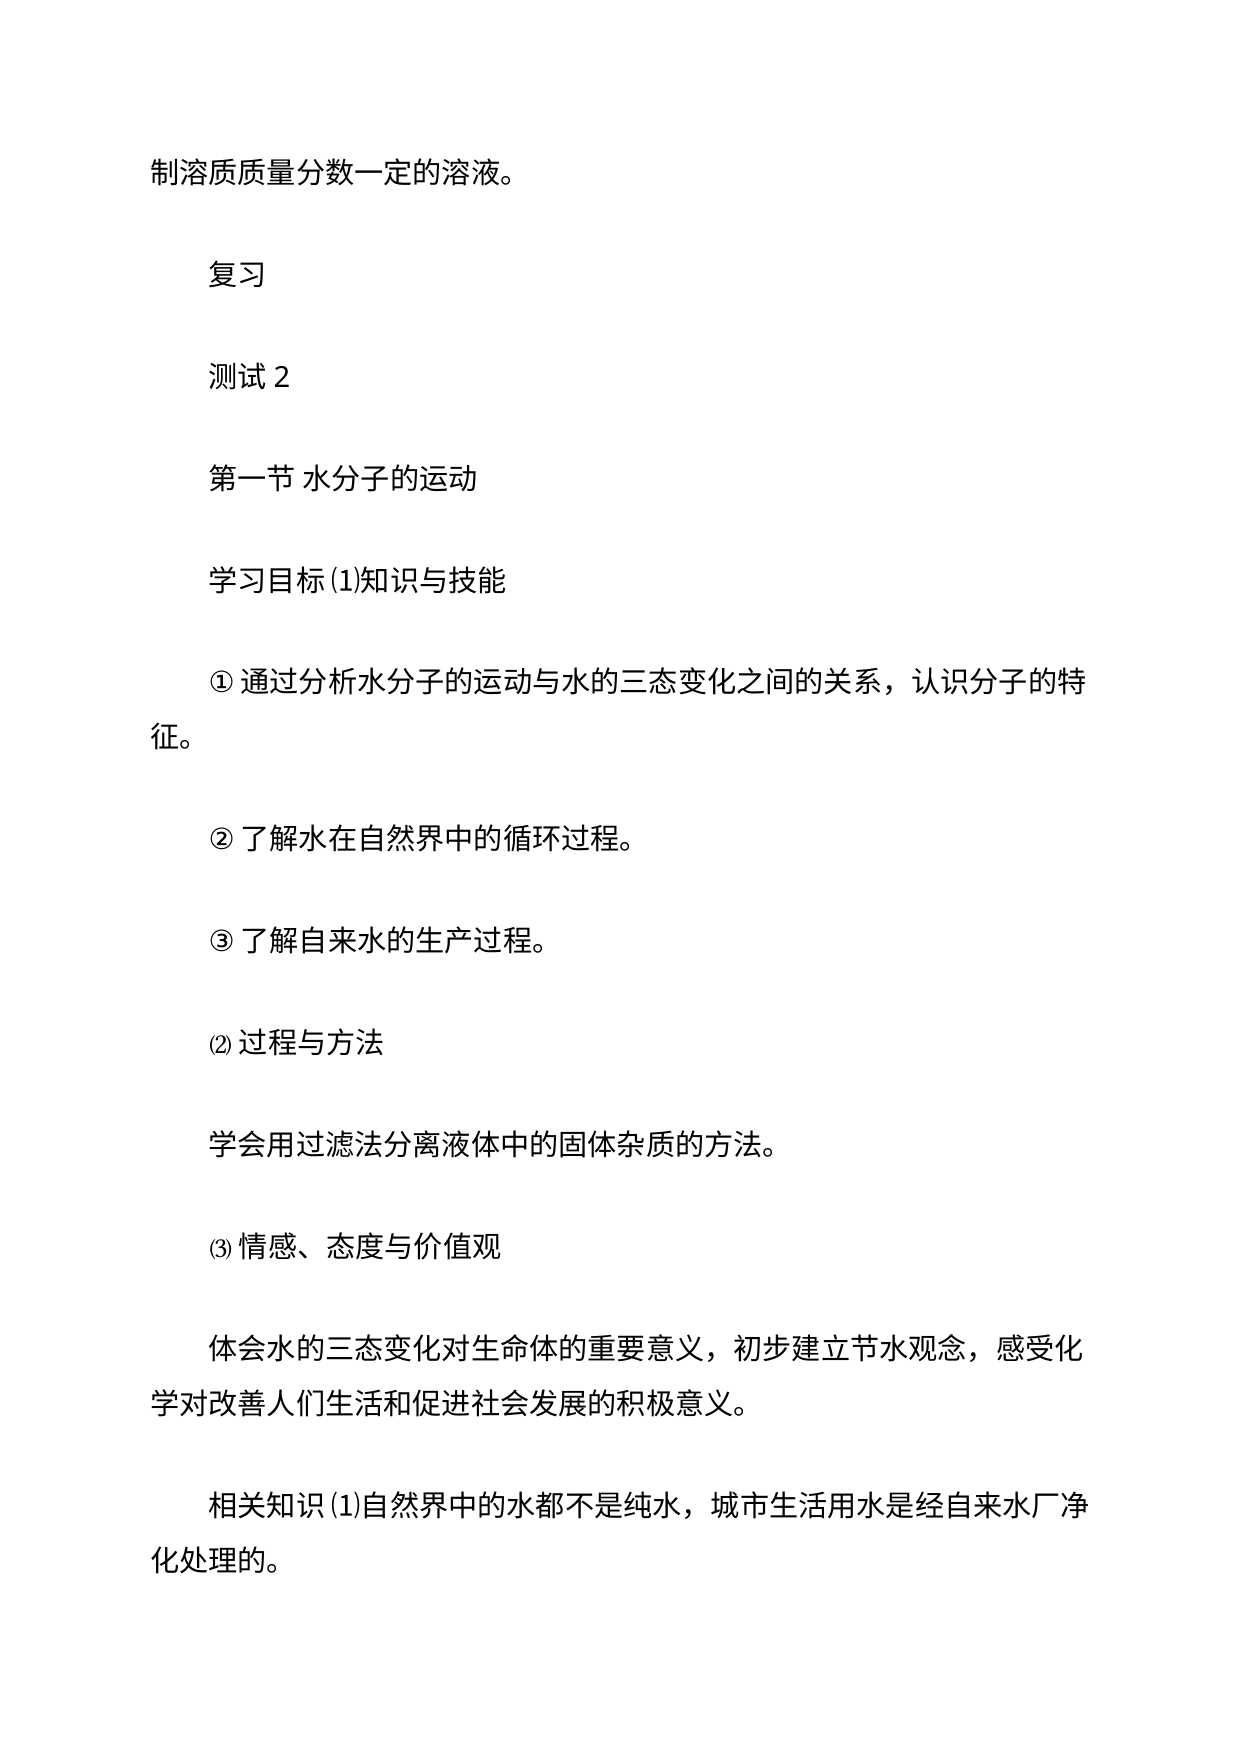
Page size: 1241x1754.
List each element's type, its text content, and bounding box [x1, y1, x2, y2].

text 学习目标 ⑴知识与技能 [150, 557, 1090, 599]
text 第一节 水分子的运动 [150, 456, 1090, 498]
text ⑶情感、态度与价值观 [150, 1223, 1090, 1266]
text ⑵过程与方法 [150, 1020, 1090, 1062]
text ①通过分析水分子的运动与水的三态变化之间的关系，认识分子的特征。 [150, 659, 1090, 756]
text ②了解水在自然界中的循环过程。 [150, 816, 1090, 858]
text 相关知识 ⑴自然界中的水都不是纯水，城市生活用水是经自来水厂净化处理的。 [150, 1482, 1090, 1579]
text ③了解自来水的生产过程。 [150, 918, 1090, 960]
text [150, 150, 1090, 192]
text 测试 2 [150, 353, 1090, 396]
text 复习 [150, 252, 1090, 294]
text 体会水的三态变化对生命体的重要意义，初步建立节水观念，感受化学对改善人们生活和促进社会发展的积极意义。 [150, 1326, 1090, 1423]
text 学会用过滤法分离液体中的固体杂质的方法。 [150, 1122, 1090, 1164]
